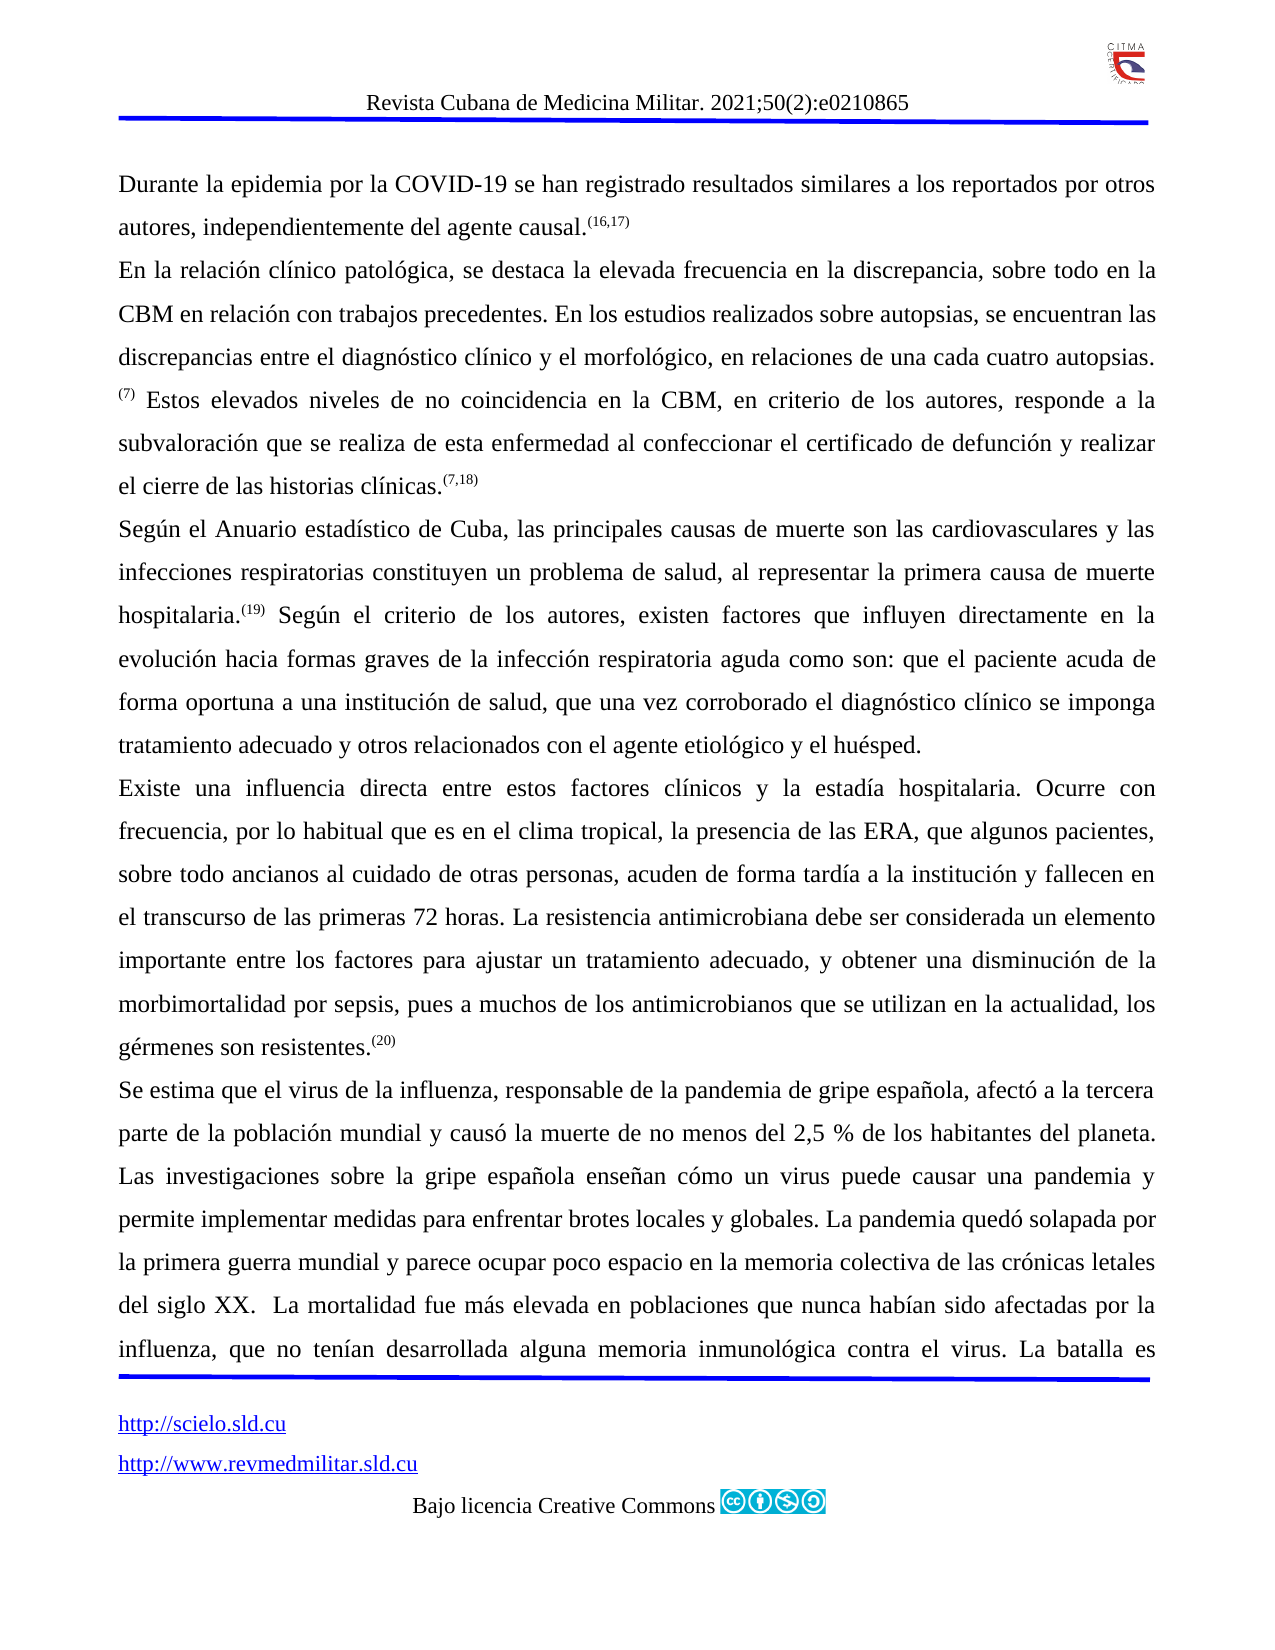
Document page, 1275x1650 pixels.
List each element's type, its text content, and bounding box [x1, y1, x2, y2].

text Según el Anuario estadístico de Cuba, las principales causas de muerte son las cardiovasculares y las infecciones respiratorias constituyen un problema de salud, al representar la primera causa de muerte hospitalaria.(19) Según el criterio de los autores, existen factores que influyen directamente en la evolución hacia formas graves de la infección respiratoria aguda como son: que el paciente acuda de forma oportuna a una institución de salud, que una vez corroborado el diagnóstico clínico se imponga tratamiento adecuado y otros relacionados con el agente etiológico y el huésped. [118, 514, 1157, 759]
picture [720, 1489, 826, 1514]
picture [1107, 43, 1145, 84]
text En la relación clínico patológica, se destaca la elevada frecuencia en la discrepancia, sobre todo en la CBM en relación con trabajos precedentes. En los estudios realizados sobre autopsias, se encuentran las discrepancias entre el diagnóstico clínico y el morfológico, en relaciones de una cada cuatro autopsias.(7) Estos elevados niveles de no coincidencia en la CBM, en criterio de los autores, responde a la subvaloración que se realiza de esta enfermedad al confeccionar el certificado de defunción y realizar el cierre de las historias clínicas.(7,18) [118, 256, 1157, 500]
text Durante la epidemia por la COVID-19 se han registrado resultados similares a los reportados por otros autores, independientemente del agente causal.(16,17) [118, 169, 1157, 241]
text Existe una influencia directa entre estos factores clínicos y la estadía hospitalaria. Ocurre con frecuencia, por lo habitual que es en el clima tropical, la presencia de las ERA, que algunos pacientes, sobre todo ancianos al cuidado de otras personas, acuden de forma tardía a la institución y fallecen en el transcurso de las primeras 72 horas. La resistencia antimicrobiana debe ser considerada un elemento importante entre los factores para ajustar un tratamiento adecuado, y obtener una disminución de la morbimortalidad por sepsis, pues a muchos de los antimicrobianos que se utilizan en la actualidad, los gérmenes son resistentes.(20) [118, 773, 1157, 1061]
